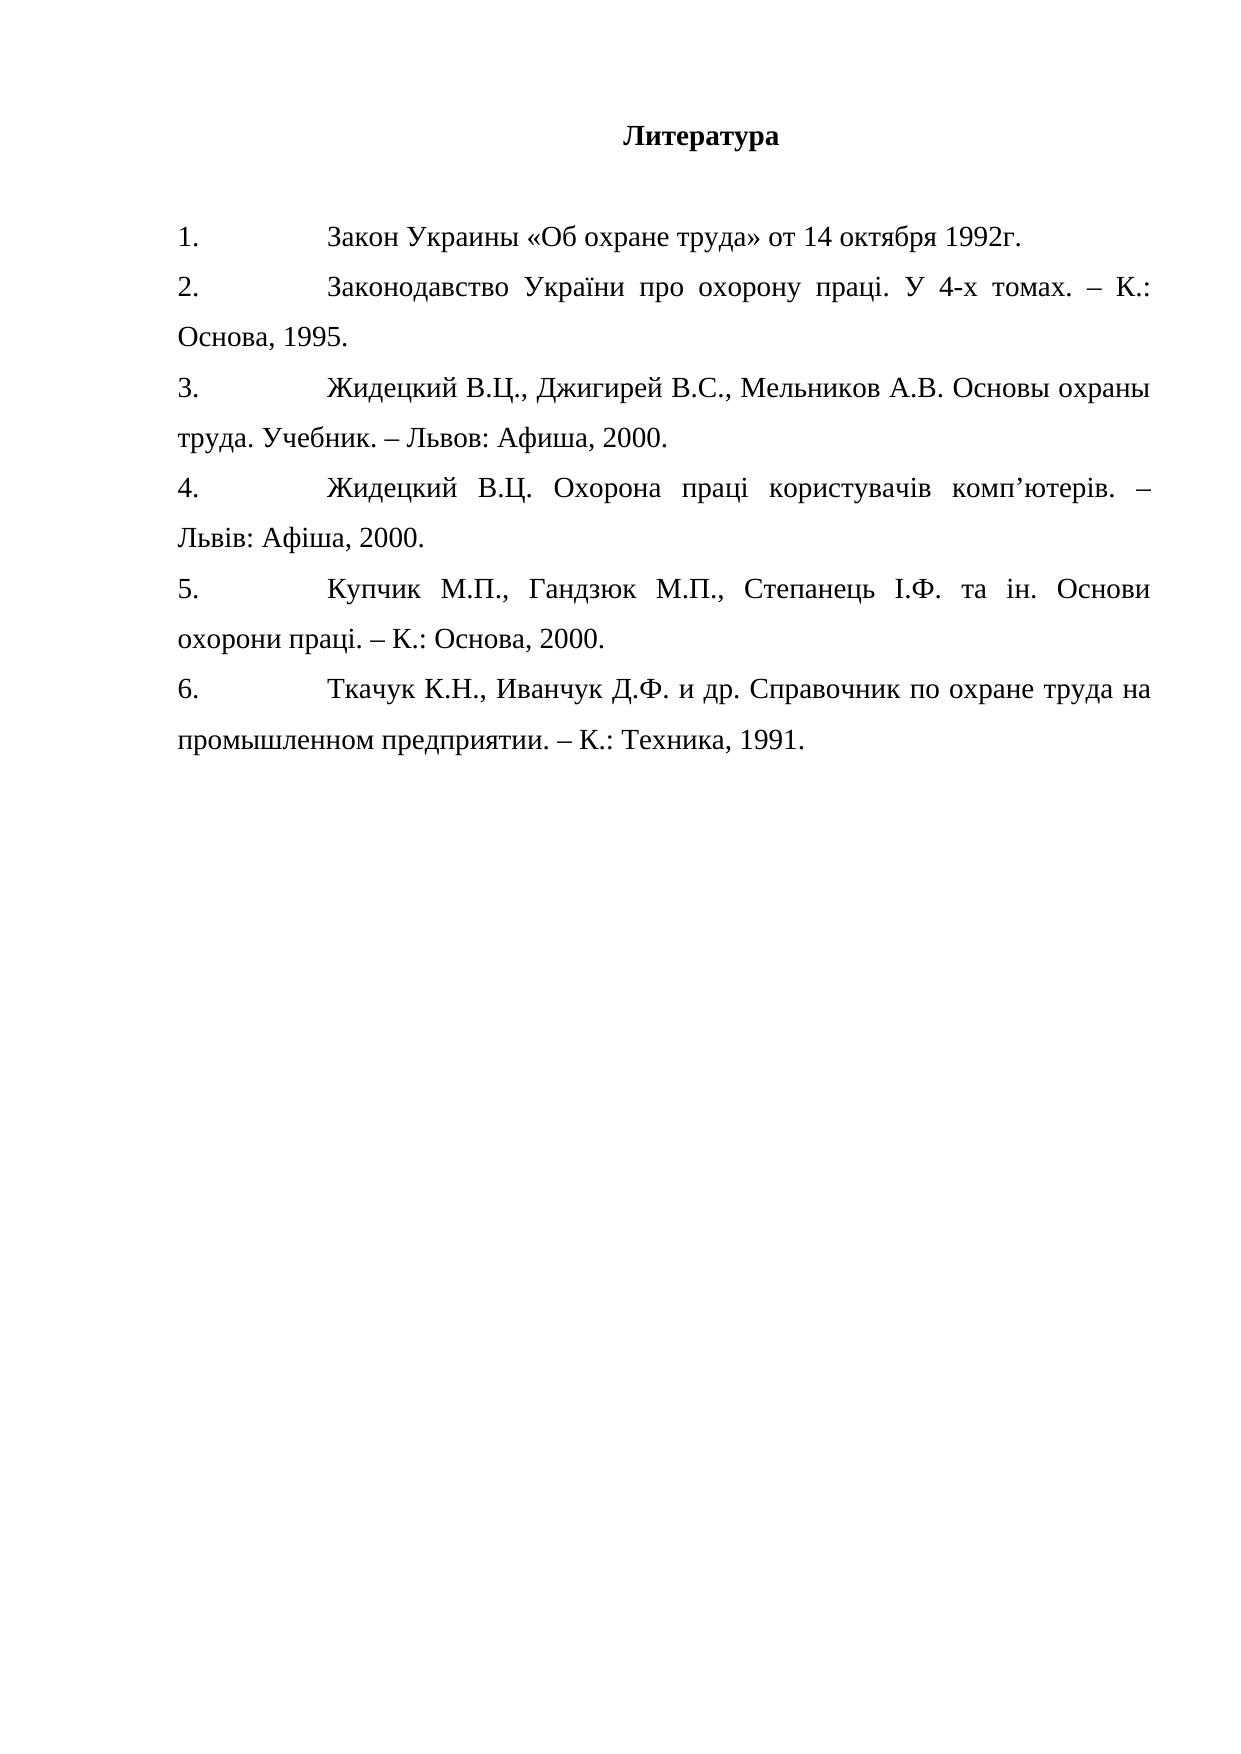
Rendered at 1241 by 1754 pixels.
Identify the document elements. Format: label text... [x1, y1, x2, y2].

list Закон Украины «Об охране труда» от 14 октября 1992г. [177, 219, 1152, 252]
list Ткачук К.Н., Иванчук Д.Ф. и др. Справочник по охране труда на промышленном предприятии. – К.: Техника, 1991. [177, 672, 1152, 755]
list Купчик М.П., Гандзюк М.П., Степанець І.Ф. та ін. Основи охорони праці. – К.: Основа, 2000. [177, 571, 1152, 655]
text Литература [177, 118, 1152, 152]
list Жидецкий В.Ц., Джигирей В.С., Мельников А.В. Основы охраны труда. Учебник. – Львов: Афиша, 2000. [177, 370, 1152, 453]
list Жидецкий В.Ц. Охорона праці користувачів комп’ютерів. – Львів: Афіша, 2000. [177, 470, 1152, 554]
list Законодавство України про охорону праці. У 4-х томах. – К.: Основа, 1995. [177, 269, 1152, 353]
